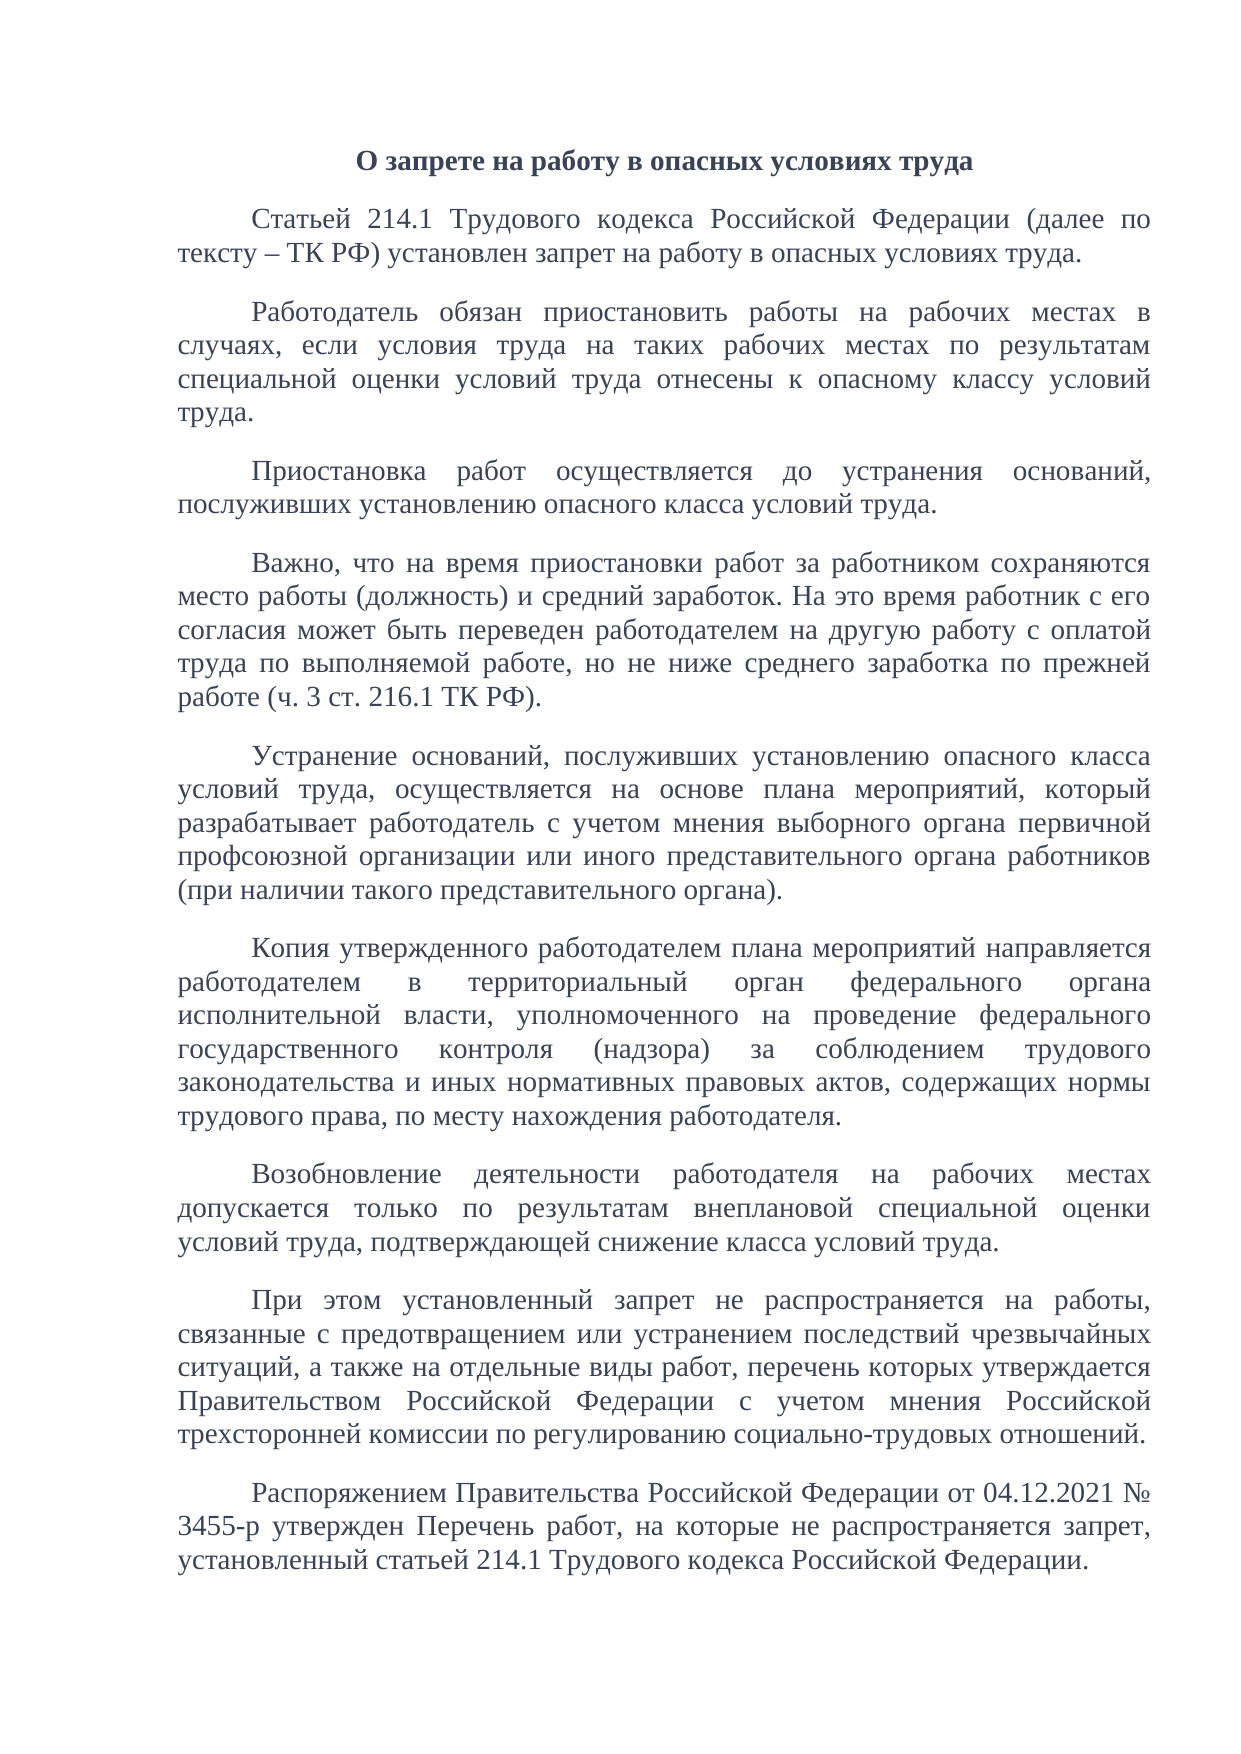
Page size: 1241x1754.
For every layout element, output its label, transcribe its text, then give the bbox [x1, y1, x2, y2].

text При этом установленный запрет не распространяется на работы, связанные с предотвращением или устранением последствий чрезвычайных ситуаций, а также на отдельные виды работ, перечень которых утверждается Правительством Российской Федерации с учетом мнения Российской трехсторонней комиссии по регулированию социально-трудовых отношений. [177, 1282, 1152, 1450]
text Возобновление деятельности работодателя на рабочих местах допускается только по результатам внеплановой специальной оценки условий труда, подтверждающей снижение класса условий труда. [177, 1157, 1152, 1257]
text Устранение оснований, послуживших установлению опасного класса условий труда, осуществляется на основе плана мероприятий, который разрабатывает работодатель с учетом мнения выборного органа первичной профсоюзной организации или иного представительного органа работников (при наличии такого представительного органа). [177, 738, 1152, 905]
text О запрете на работу в опасных условиях труда [177, 143, 1152, 177]
text Статьей 214.1 Трудового кодекса Российской Федерации (далее по тексту – ТК РФ) установлен запрет на работу в опасных условиях труда. [177, 202, 1152, 269]
text Распоряжением Правительства Российской Федерации от 04.12.2021 № 3455-р утвержден Перечень работ, на которые не распространяется запрет, установленный статьей 214.1 Трудового кодекса Российской Федерации. [177, 1475, 1152, 1576]
text Работодатель обязан приостановить работы на рабочих местах в случаях, если условия труда на таких рабочих местах по результатам специальной оценки условий труда отнесены к опасному классу условий труда. [177, 294, 1152, 428]
text Копия утвержденного работодателем плана мероприятий направляется работодателем в территориальный орган федерального органа исполнительной власти, уполномоченного на проведение федерального государственного контроля (надзора) за соблюдением трудового законодательства и иных нормативных правовых актов, содержащих нормы трудового права, по месту нахождения работодателя. [177, 930, 1152, 1132]
text Приостановка работ осуществляется до устранения оснований, послуживших установлению опасного класса условий труда. [177, 453, 1152, 520]
text Важно, что на время приостановки работ за работником сохраняются место работы (должность) и средний заработок. На это время работник с его согласия может быть переведен работодателем на другую работу с оплатой труда по выполняемой работе, но не ниже среднего заработка по прежней работе (ч. 3 ст. 216.1 ТК РФ). [177, 545, 1152, 713]
